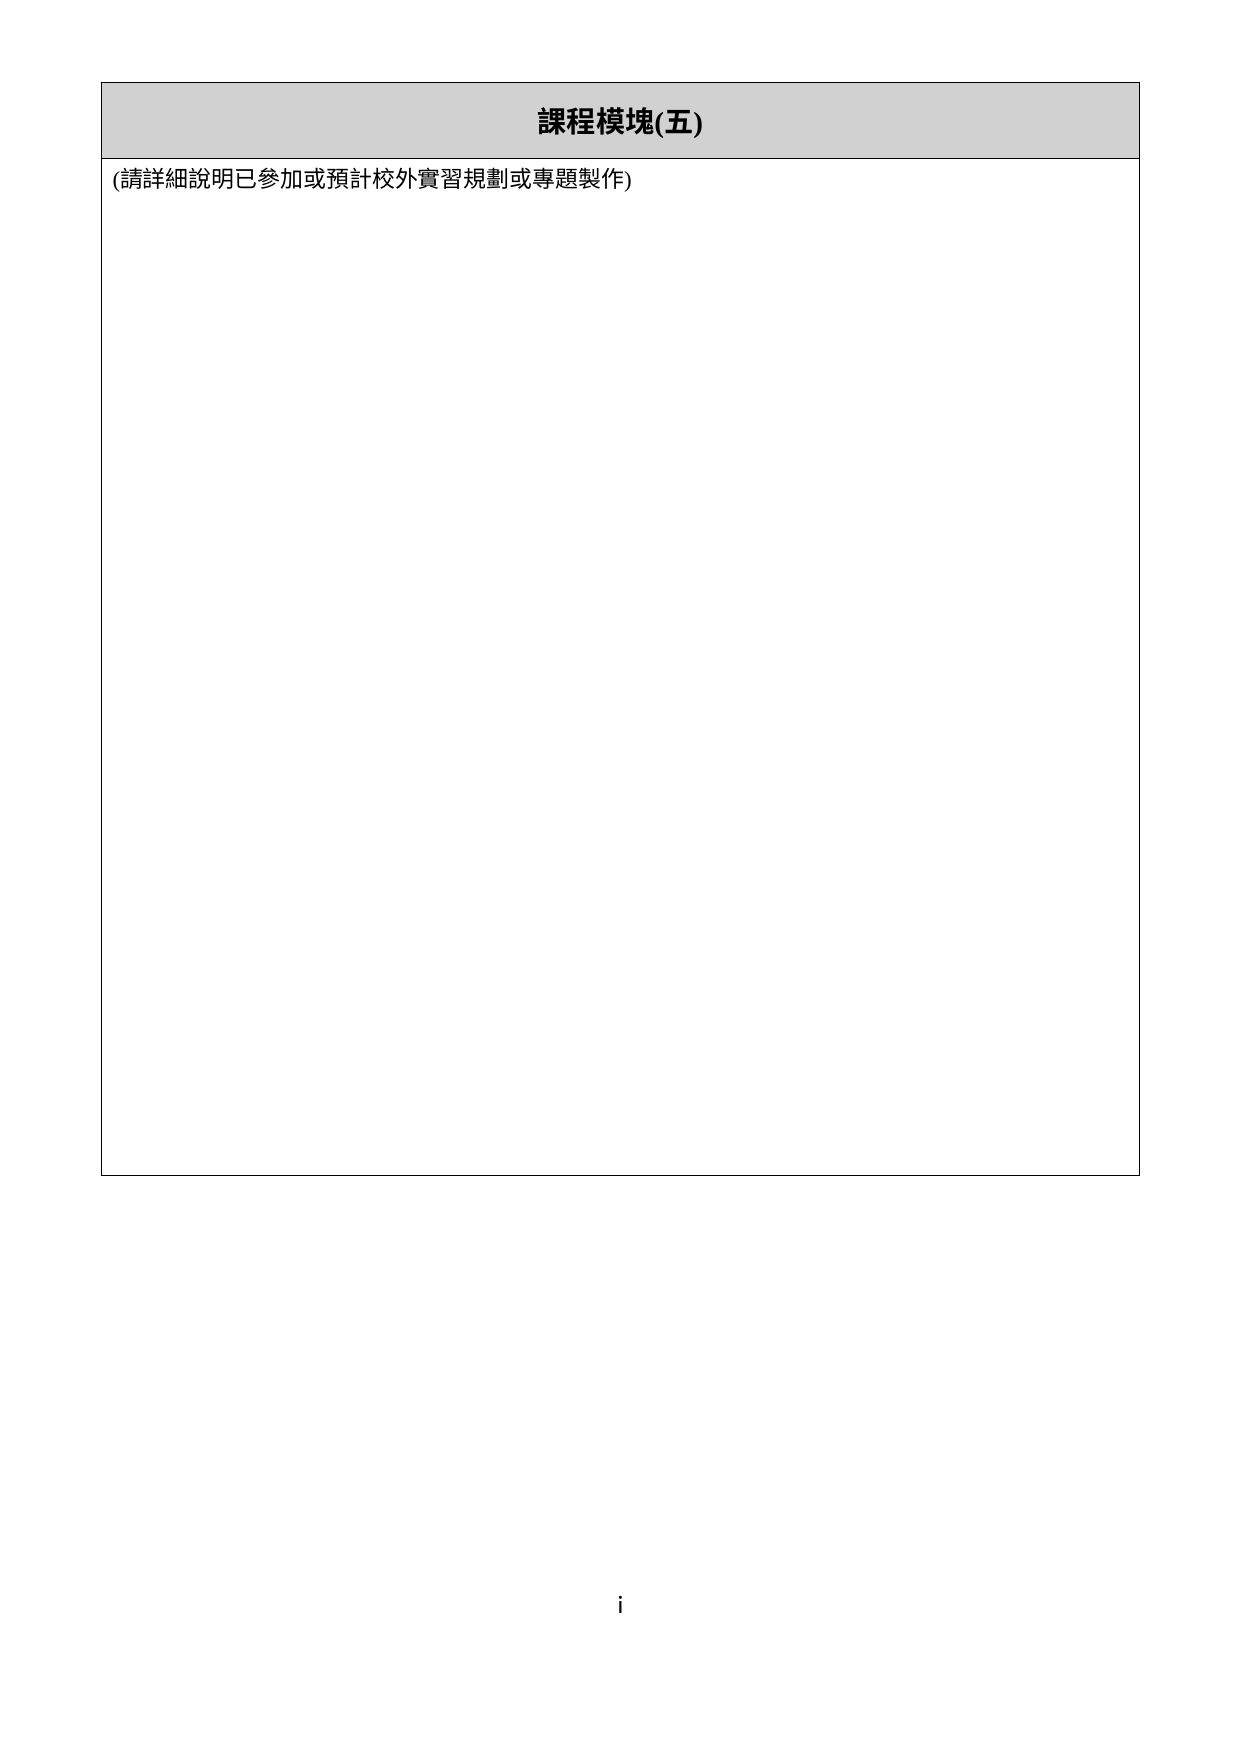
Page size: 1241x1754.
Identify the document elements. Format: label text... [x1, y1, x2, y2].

table_header 課程模塊(五) [102, 83, 1139, 158]
table_cell (請詳細說明已參加或預計校外實習規劃或專題製作) [102, 159, 1139, 1175]
